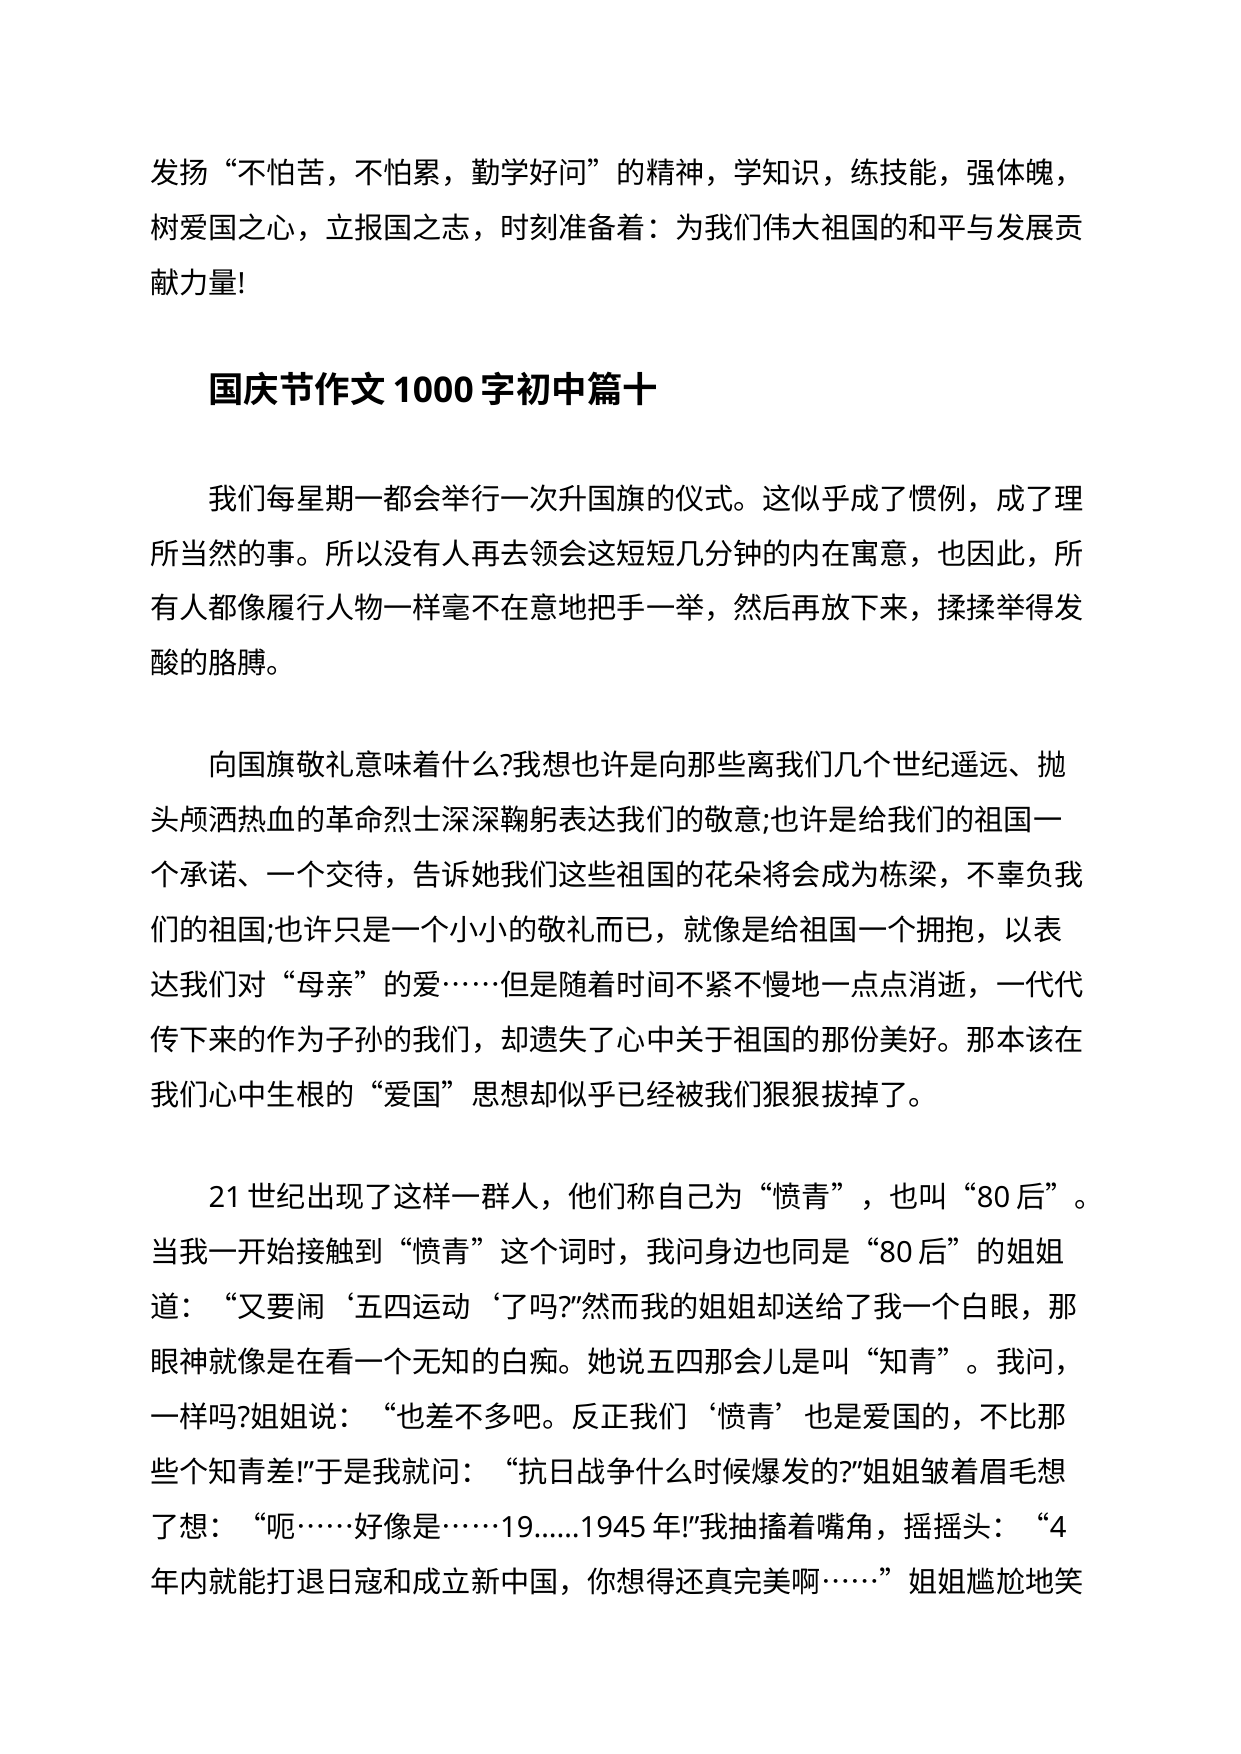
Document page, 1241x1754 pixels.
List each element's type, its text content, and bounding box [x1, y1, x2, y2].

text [150, 1173, 1090, 1600]
text 国庆节作文1000字初中篇十 [150, 362, 1090, 413]
text 向国旗敬礼意味着什么?我想也许是向那些离我们几个世纪遥远、抛头颅洒热血的革命烈士深深鞠躬表达我们的敬意;也许是给我们的祖国一个承诺、一个交待，告诉她我们这些祖国的花朵将会成为栋梁，不辜负我们的祖国;也许只是一个小小的敬礼而已，就像是给祖国一个拥抱，以表达我们对“母亲”的爱……但是随着时间不紧不慢地一点点消逝，一代代传下来的作为子孙的我们，却遗失了心中关于祖国的那份美好。那本该在我们心中生根的“爱国”思想却似乎已经被我们狠狠拔掉了。 [150, 742, 1090, 1114]
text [150, 150, 1090, 302]
text 我们每星期一都会举行一次升国旗的仪式。这似乎成了惯例，成了理所当然的事。所以没有人再去领会这短短几分钟的内在寓意，也因此，所有人都像履行人物一样毫不在意地把手一举，然后再放下来，揉揉举得发酸的胳膊。 [150, 475, 1090, 682]
